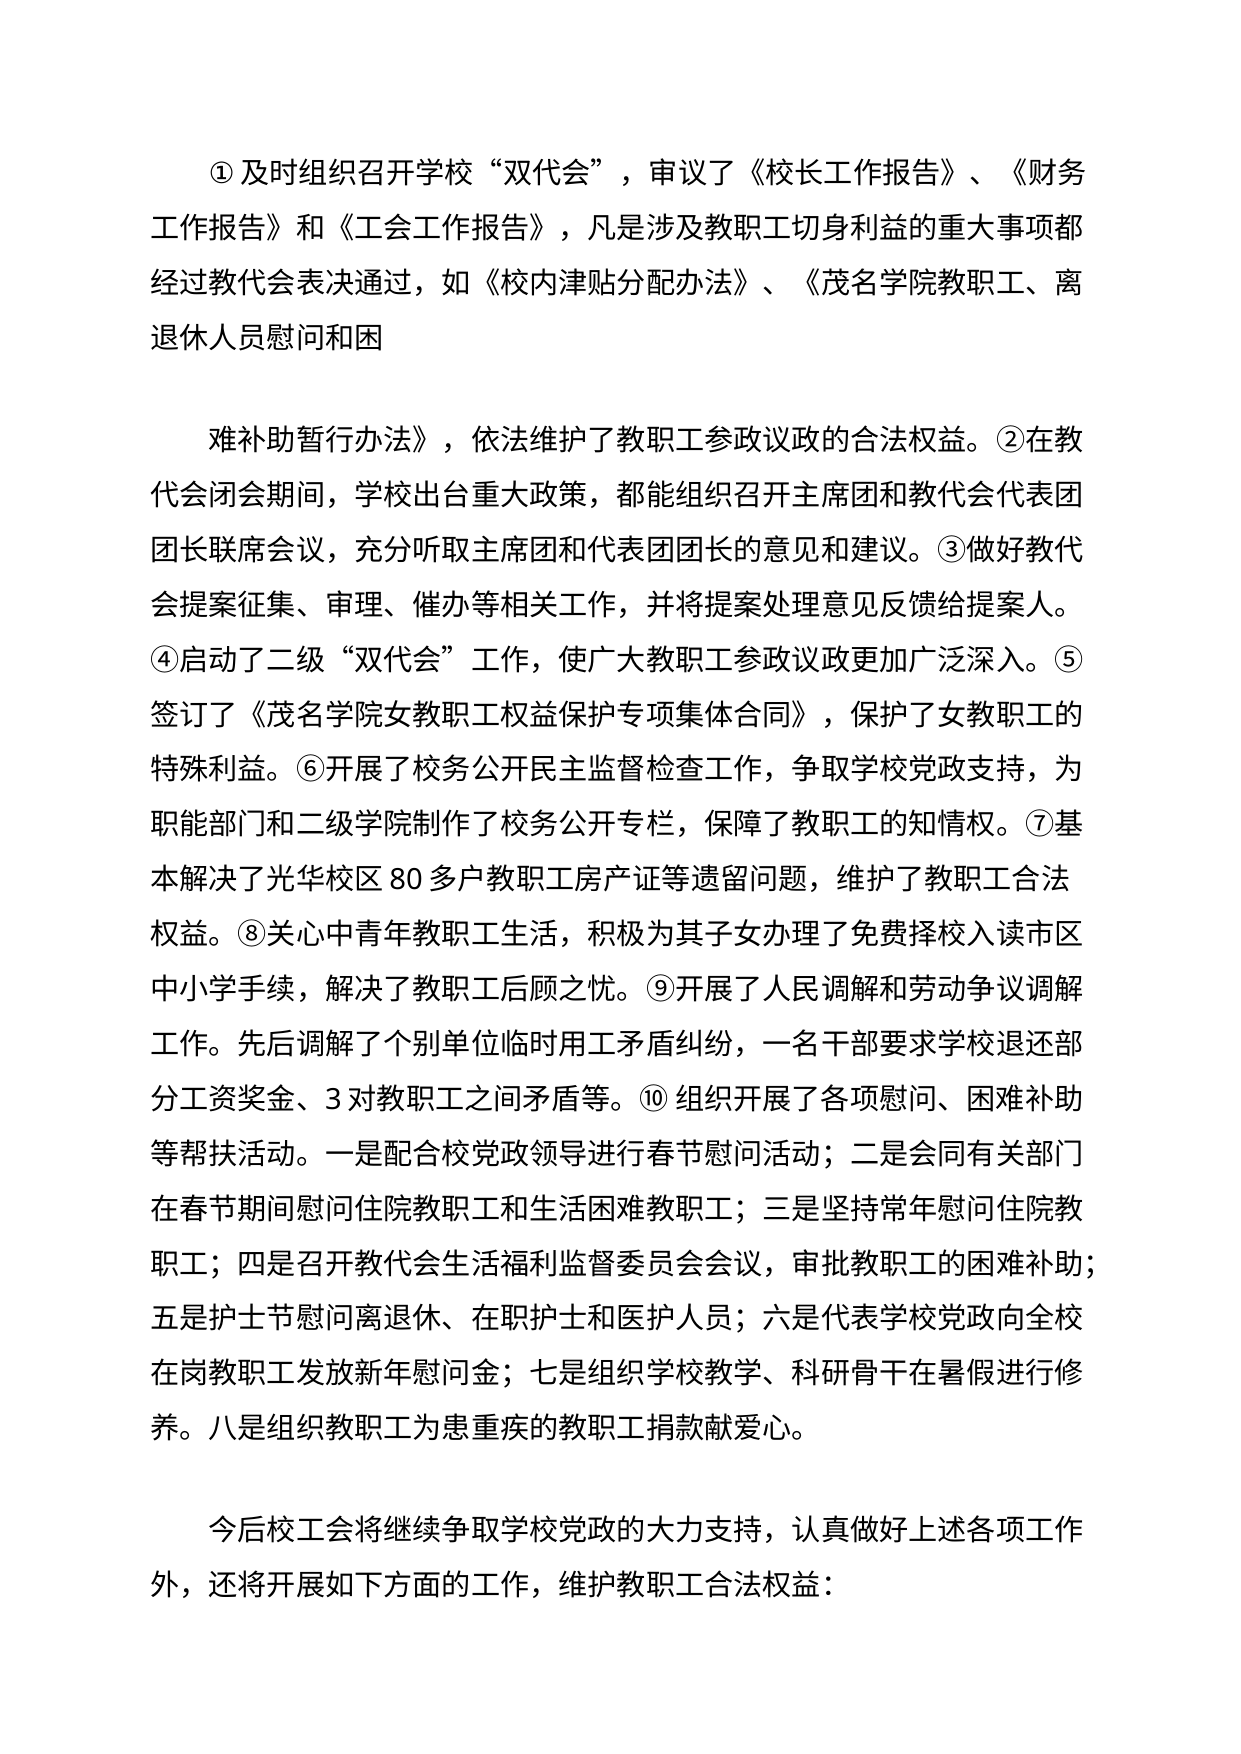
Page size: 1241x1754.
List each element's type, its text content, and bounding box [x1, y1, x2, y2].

text ①及时组织召开学校“双代会”，审议了《校长工作报告》、《财务工作报告》和《工会工作报告》，凡是涉及教职工切身利益的重大事项都经过教代会表决通过，如《校内津贴分配办法》、《茂名学院教职工、离退休人员慰问和困 [150, 150, 1090, 357]
text 今后校工会将继续争取学校党政的大力支持，认真做好上述各项工作外，还将开展如下方面的工作，维护教职工合法权益： [150, 1507, 1090, 1604]
text 难补助暂行办法》，依法维护了教职工参政议政的合法权益。②在教代会闭会期间，学校出台重大政策，都能组织召开主席团和教代会代表团团长联席会议，充分听取主席团和代表团团长的意见和建议。③做好教代会提案征集、审理、催办等相关工作，并将提案处理意见反馈给提案人。④启动了二级“双代会”工作，使广大教职工参政议政更加广泛深入。⑤签订了《茂名学院女教职工权益保护专项集体合同》，保护了女教职工的特殊利益。⑥开展了校务公开民主监督检查工作，争取学校党政支持，为职能部门和二级学院制作了校务公开专栏，保障了教职工的知情权。⑦基本解决了光华校区80多户教职工房产证等遗留问题，维护了教职工合法权益。⑧关心中青年教职工生活，积极为其子女办理了免费择校入读市区中小学手续，解决了教职工后顾之忧。⑨开展了人民调解和劳动争议调解工作。先后调解了个别单位临时用工矛盾纠纷，一名干部要求学校退还部分工资奖金、3对教职工之间矛盾等。⑩ 组织开展了各项慰问、困难补助等帮扶活动。一是配合校党政领导进行春节慰问活动；二是会同有关部门在春节期间慰问住院教职工和生活困难教职工；三是坚持常年慰问住院教职工；四是召开教代会生活福利监督委员会会议，审批教职工的困难补助；五是护士节慰问离退休、在职护士和医护人员；六是代表学校党政向全校在岗教职工发放新年慰问金；七是组织学校教学、科研骨干在暑假进行修养。八是组织教职工为患重疾的教职工捐款献爱心。 [150, 417, 1090, 1447]
